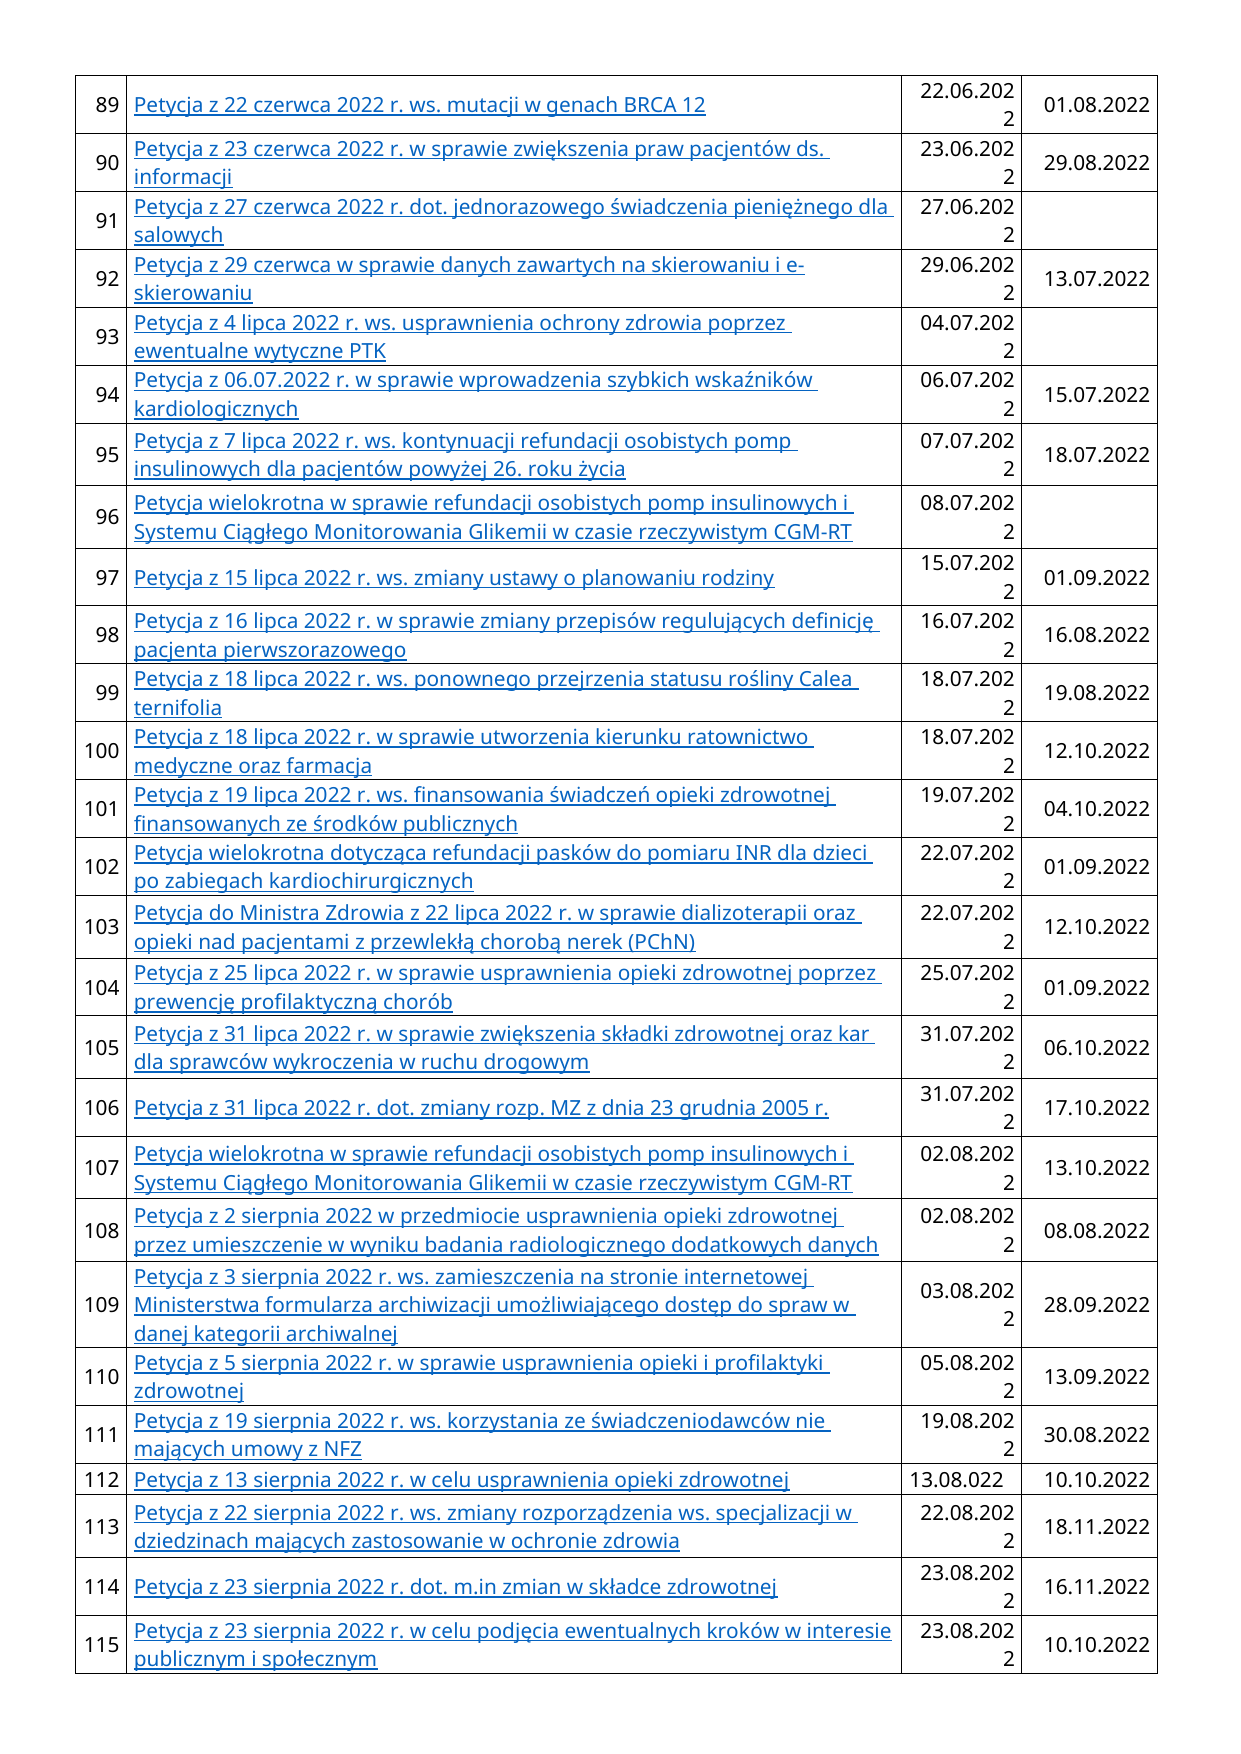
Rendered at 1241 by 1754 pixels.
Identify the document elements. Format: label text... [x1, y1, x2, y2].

table_cell 10.10.2022 [1022, 1616, 1157, 1673]
table_cell 18.07.2022 [902, 664, 1021, 721]
table_cell Petycja z 18 lipca 2022 r. w sprawie utworzenia kierunku ratownictwo medyczne oraz farmacja [127, 722, 901, 779]
table_cell 07.07.2022 [902, 424, 1021, 485]
table_cell 12.10.2022 [1022, 896, 1157, 957]
table_cell 93 [76, 308, 126, 364]
table_cell [1022, 192, 1157, 249]
table_cell 01.08.2022 [1022, 76, 1157, 133]
table_cell 107 [76, 1137, 126, 1198]
table_cell [1022, 308, 1157, 364]
table_cell 04.10.2022 [1022, 780, 1157, 837]
table_cell 31.07.2022 [902, 1079, 1021, 1136]
table_cell 99 [76, 664, 126, 721]
table_cell Petycja z 25 lipca 2022 r. w sprawie usprawnienia opieki zdrowotnej poprzez prewencję profilaktyczną chorób [127, 959, 901, 1015]
table_cell 08.07.2022 [902, 486, 1021, 547]
table_cell 111 [76, 1406, 126, 1463]
table_cell Petycja z 23 czerwca 2022 r. w sprawie zwiększenia praw pacjentów ds. informacji [127, 134, 901, 191]
table_cell Petycja do Ministra Zdrowia z 22 lipca 2022 r. w sprawie dializoterapii oraz opieki nad pacjentami z przewlekłą chorobą nerek (PChN) [127, 896, 901, 957]
table_cell 95 [76, 424, 126, 485]
table_cell 17.10.2022 [1022, 1079, 1157, 1136]
table_cell 105 [76, 1016, 126, 1078]
table_cell 91 [76, 192, 126, 249]
table_cell 13.10.2022 [1022, 1137, 1157, 1198]
table_cell Petycja z 27 czerwca 2022 r. dot. jednorazowego świadczenia pieniężnego dla salowych [127, 192, 901, 249]
table_cell 01.09.2022 [1022, 549, 1157, 605]
table_cell 101 [76, 780, 126, 837]
table_cell 22.07.2022 [902, 838, 1021, 895]
table_cell 96 [76, 486, 126, 547]
table_cell 13.08.022 [902, 1464, 1021, 1494]
table_cell 90 [76, 134, 126, 191]
table_cell [1022, 486, 1157, 547]
table_cell Petycja z 31 lipca 2022 r. w sprawie zwiększenia składki zdrowotnej oraz kar dla sprawców wykroczenia w ruchu drogowym [127, 1016, 901, 1078]
table_cell 115 [76, 1616, 126, 1673]
table_cell Petycja z 19 sierpnia 2022 r. ws. korzystania ze świadczeniodawców nie mających umowy z NFZ [127, 1406, 901, 1463]
table_cell Petycja z 23 sierpnia 2022 r. w celu podjęcia ewentualnych kroków w interesie publicznym i społecznym [127, 1616, 901, 1673]
table_cell 12.10.2022 [1022, 722, 1157, 779]
table_cell 94 [76, 366, 126, 422]
table_cell 10.10.2022 [1022, 1464, 1157, 1494]
table_cell 23.08.2022 [902, 1616, 1021, 1673]
table_cell 22.06.2022 [902, 76, 1021, 133]
table_cell 08.08.2022 [1022, 1199, 1157, 1261]
table_cell Petycja z 4 lipca 2022 r. ws. usprawnienia ochrony zdrowia poprzez ewentualne wytyczne PTK [127, 308, 901, 364]
table_cell 04.07.2022 [902, 308, 1021, 364]
table_cell 01.09.2022 [1022, 838, 1157, 895]
table_cell 02.08.2022 [902, 1137, 1021, 1198]
table_cell 16.11.2022 [1022, 1558, 1157, 1615]
table_cell 16.07.2022 [902, 606, 1021, 663]
table_cell 30.08.2022 [1022, 1406, 1157, 1463]
table_cell 97 [76, 549, 126, 605]
table_cell 98 [76, 606, 126, 663]
table_cell 05.08.2022 [902, 1348, 1021, 1405]
table_cell 29.06.2022 [902, 250, 1021, 307]
table_cell 06.10.2022 [1022, 1016, 1157, 1078]
table_cell Petycja z 3 sierpnia 2022 r. ws. zamieszczenia na stronie internetowej Ministerstwa formularza archiwizacji umożliwiającego dostęp do spraw w danej kategorii archiwalnej [127, 1262, 901, 1347]
table_cell 18.07.2022 [1022, 424, 1157, 485]
table_cell 16.08.2022 [1022, 606, 1157, 663]
table_cell Petycja z 22 czerwca 2022 r. ws. mutacji w genach BRCA 12 [127, 76, 901, 133]
table_cell 100 [76, 722, 126, 779]
table_cell 89 [76, 76, 126, 133]
table_cell 15.07.2022 [1022, 366, 1157, 422]
table_cell 03.08.2022 [902, 1262, 1021, 1347]
table_cell 19.07.2022 [902, 780, 1021, 837]
table_cell Petycja wielokrotna w sprawie refundacji osobistych pomp insulinowych i Systemu Ciągłego Monitorowania Glikemii w czasie rzeczywistym CGM-RT [127, 1137, 901, 1198]
table_cell Petycja z 5 sierpnia 2022 r. w sprawie usprawnienia opieki i profilaktyki zdrowotnej [127, 1348, 901, 1405]
table_cell 13.07.2022 [1022, 250, 1157, 307]
table_cell Petycja z 2 sierpnia 2022 w przedmiocie usprawnienia opieki zdrowotnej przez umieszczenie w wyniku badania radiologicznego dodatkowych danych [127, 1199, 901, 1261]
table_cell 22.07.2022 [902, 896, 1021, 957]
table_cell 112 [76, 1464, 126, 1494]
table_cell Petycja z 15 lipca 2022 r. ws. zmiany ustawy o planowaniu rodziny [127, 549, 901, 605]
table_cell Petycja z 22 sierpnia 2022 r. ws. zmiany rozporządzenia ws. specjalizacji w dziedzinach mających zastosowanie w ochronie zdrowia [127, 1495, 901, 1557]
table_cell 23.06.2022 [902, 134, 1021, 191]
table_cell 92 [76, 250, 126, 307]
table_cell Petycja z 18 lipca 2022 r. ws. ponownego przejrzenia statusu rośliny Calea ternifolia [127, 664, 901, 721]
table_cell 19.08.2022 [902, 1406, 1021, 1463]
table_cell 01.09.2022 [1022, 959, 1157, 1015]
table_cell 106 [76, 1079, 126, 1136]
table_cell 28.09.2022 [1022, 1262, 1157, 1347]
table_cell 110 [76, 1348, 126, 1405]
table_cell Petycja z 23 sierpnia 2022 r. dot. m.in zmian w składce zdrowotnej [127, 1558, 901, 1615]
table_cell 103 [76, 896, 126, 957]
table_cell Petycja z 29 czerwca w sprawie danych zawartych na skierowaniu i e-skierowaniu [127, 250, 901, 307]
table_cell 108 [76, 1199, 126, 1261]
table_cell 15.07.2022 [902, 549, 1021, 605]
table_cell 104 [76, 959, 126, 1015]
table_cell Petycja z 7 lipca 2022 r. ws. kontynuacji refundacji osobistych pomp insulinowych dla pacjentów powyżej 26. roku życia [127, 424, 901, 485]
table_cell 02.08.2022 [902, 1199, 1021, 1261]
table_cell 113 [76, 1495, 126, 1557]
table_cell Petycja z 16 lipca 2022 r. w sprawie zmiany przepisów regulujących definicję pacjenta pierwszorazowego [127, 606, 901, 663]
table_cell 19.08.2022 [1022, 664, 1157, 721]
table_cell Petycja z 13 sierpnia 2022 r. w celu usprawnienia opieki zdrowotnej [127, 1464, 901, 1494]
table_cell Petycja z 19 lipca 2022 r. ws. finansowania świadczeń opieki zdrowotnej finansowanych ze środków publicznych [127, 780, 901, 837]
table_cell 109 [76, 1262, 126, 1347]
table_cell 23.08.2022 [902, 1558, 1021, 1615]
table_cell 13.09.2022 [1022, 1348, 1157, 1405]
table_cell 114 [76, 1558, 126, 1615]
table_cell 25.07.2022 [902, 959, 1021, 1015]
table_cell 29.08.2022 [1022, 134, 1157, 191]
table_cell Petycja wielokrotna dotycząca refundacji pasków do pomiaru INR dla dzieci po zabiegach kardiochirurgicznych [127, 838, 901, 895]
table_cell 27.06.2022 [902, 192, 1021, 249]
table_cell 18.11.2022 [1022, 1495, 1157, 1557]
table_cell 06.07.2022 [902, 366, 1021, 422]
table_cell 22.08.2022 [902, 1495, 1021, 1557]
table_cell 102 [76, 838, 126, 895]
table_cell 31.07.2022 [902, 1016, 1021, 1078]
table_cell Petycja wielokrotna w sprawie refundacji osobistych pomp insulinowych i Systemu Ciągłego Monitorowania Glikemii w czasie rzeczywistym CGM-RT [127, 486, 901, 547]
table_cell Petycja z 06.07.2022 r. w sprawie wprowadzenia szybkich wskaźników kardiologicznych [127, 366, 901, 422]
table_cell Petycja z 31 lipca 2022 r. dot. zmiany rozp. MZ z dnia 23 grudnia 2005 r. [127, 1079, 901, 1136]
table_cell 18.07.2022 [902, 722, 1021, 779]
